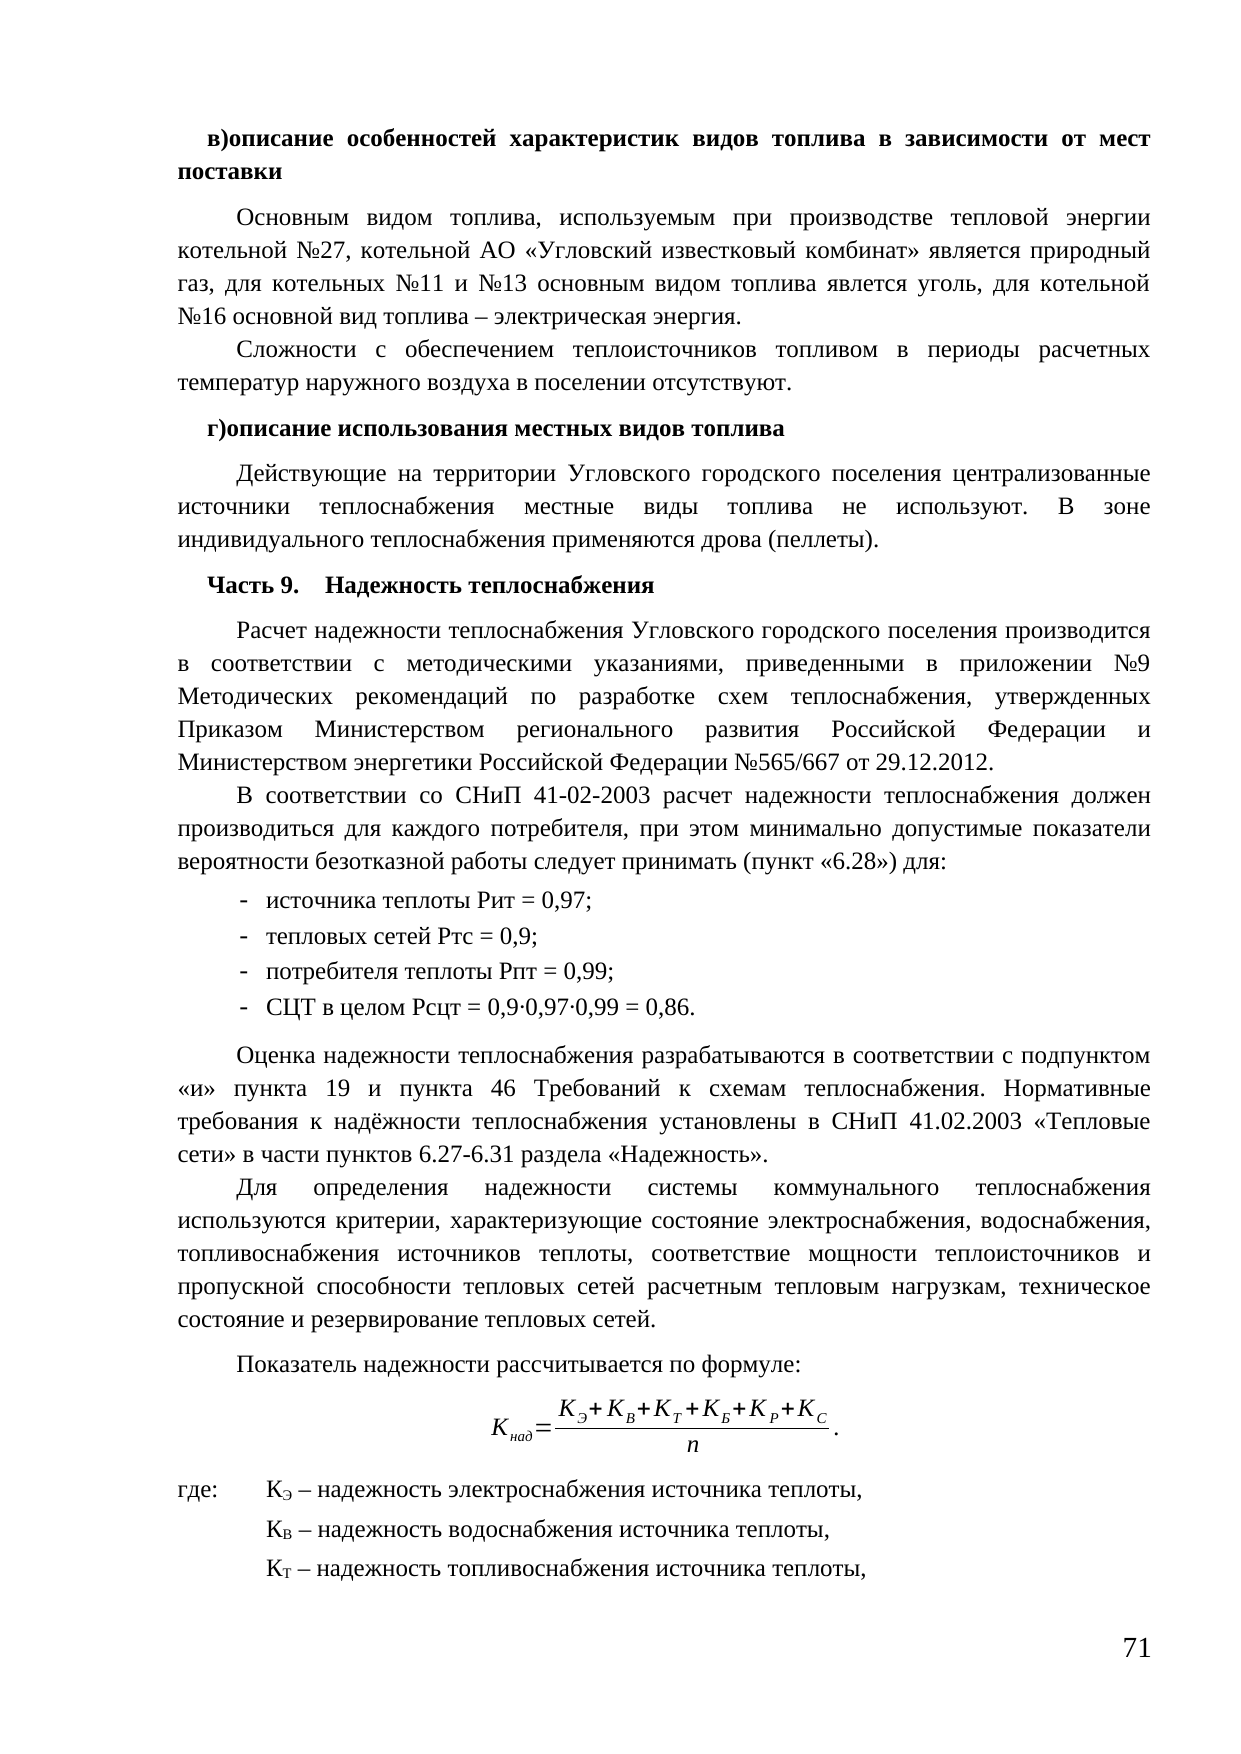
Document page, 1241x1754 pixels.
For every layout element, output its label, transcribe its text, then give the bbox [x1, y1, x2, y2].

text Расчет надежности теплоснабжения Угловского городского поселения производится в соответствии с методическими указаниями, приведенными в приложении №9 Методических рекомендаций по разработке схем теплоснабжения, утвержденных Приказом Министерством регионального развития Российской Федерации и Министерством энергетики Российской Федерации №565/667 от 29.12.2012. [177, 615, 1152, 776]
list тепловых сетей Ртс = 0,9; [236, 921, 1152, 952]
list источника теплоты Рит = 0,97; [236, 886, 1152, 916]
text где: КЭ – надежность электроснабжения источника теплоты, [177, 1474, 1152, 1503]
text Показатель надежности рассчитывается по формуле: [177, 1349, 1152, 1378]
list потребителя теплоты Рпт = 0,99; [236, 956, 1152, 987]
subtitle в)описание особенностей характеристик видов топлива в зависимости от мест поставки [177, 123, 1152, 185]
text КВ – надежность водоснабжения источника теплоты, [213, 1514, 1152, 1542]
text Сложности с обеспечением теплоисточников топливом в периоды расчетных температур наружного воздуха в поселении отсутствуют. [177, 334, 1152, 396]
subtitle Надежность теплоснабжения [207, 570, 1152, 598]
text Оценка надежности теплоснабжения разрабатываются в соответствии с подпунктом «и» пункта 19 и пункта 46 Требований к схемам теплоснабжения. Нормативные требования к надёжности теплоснабжения установлены в СНиП 41.02.2003 «Тепловые сети» в части пунктов 6.27-6.31 раздела «Надежность». [177, 1040, 1152, 1168]
text Для определения надежности системы коммунального теплоснабжения используются критерии, характеризующие состояние электроснабжения, водоснабжения, топливоснабжения источников теплоты, соответствие мощности теплоисточников и пропускной способности тепловых сетей расчетным тепловым нагрузкам, техническое состояние и резервирование тепловых сетей. [177, 1172, 1152, 1333]
text Действующие на территории Угловского городского поселения централизованные источники теплоснабжения местные виды топлива не используют. В зоне индивидуального теплоснабжения применяются дрова (пеллеты). [177, 458, 1152, 553]
subtitle г)описание использования местных видов топлива [177, 413, 1152, 441]
text В соответствии со СНиП 41-02-2003 расчет надежности теплоснабжения должен производиться для каждого потребителя, при этом минимально допустимые показатели вероятности безотказной работы следует принимать (пункт «6.28») для: [177, 780, 1152, 875]
list СЦТ в целом Рсцт = 0,90,970,99 = 0,86. [236, 992, 1152, 1023]
text Основным видом топлива, используемым при производстве тепловой энергии котельной №27, котельной АО «Угловский известковый комбинат» является природный газ, для котельных №11 и №13 основным видом топлива явлется уголь, для котельной №16 основной вид топлива – электрическая энергия. [177, 202, 1152, 330]
text КТ – надежность топливоснабжения источника теплоты, [213, 1553, 1152, 1582]
